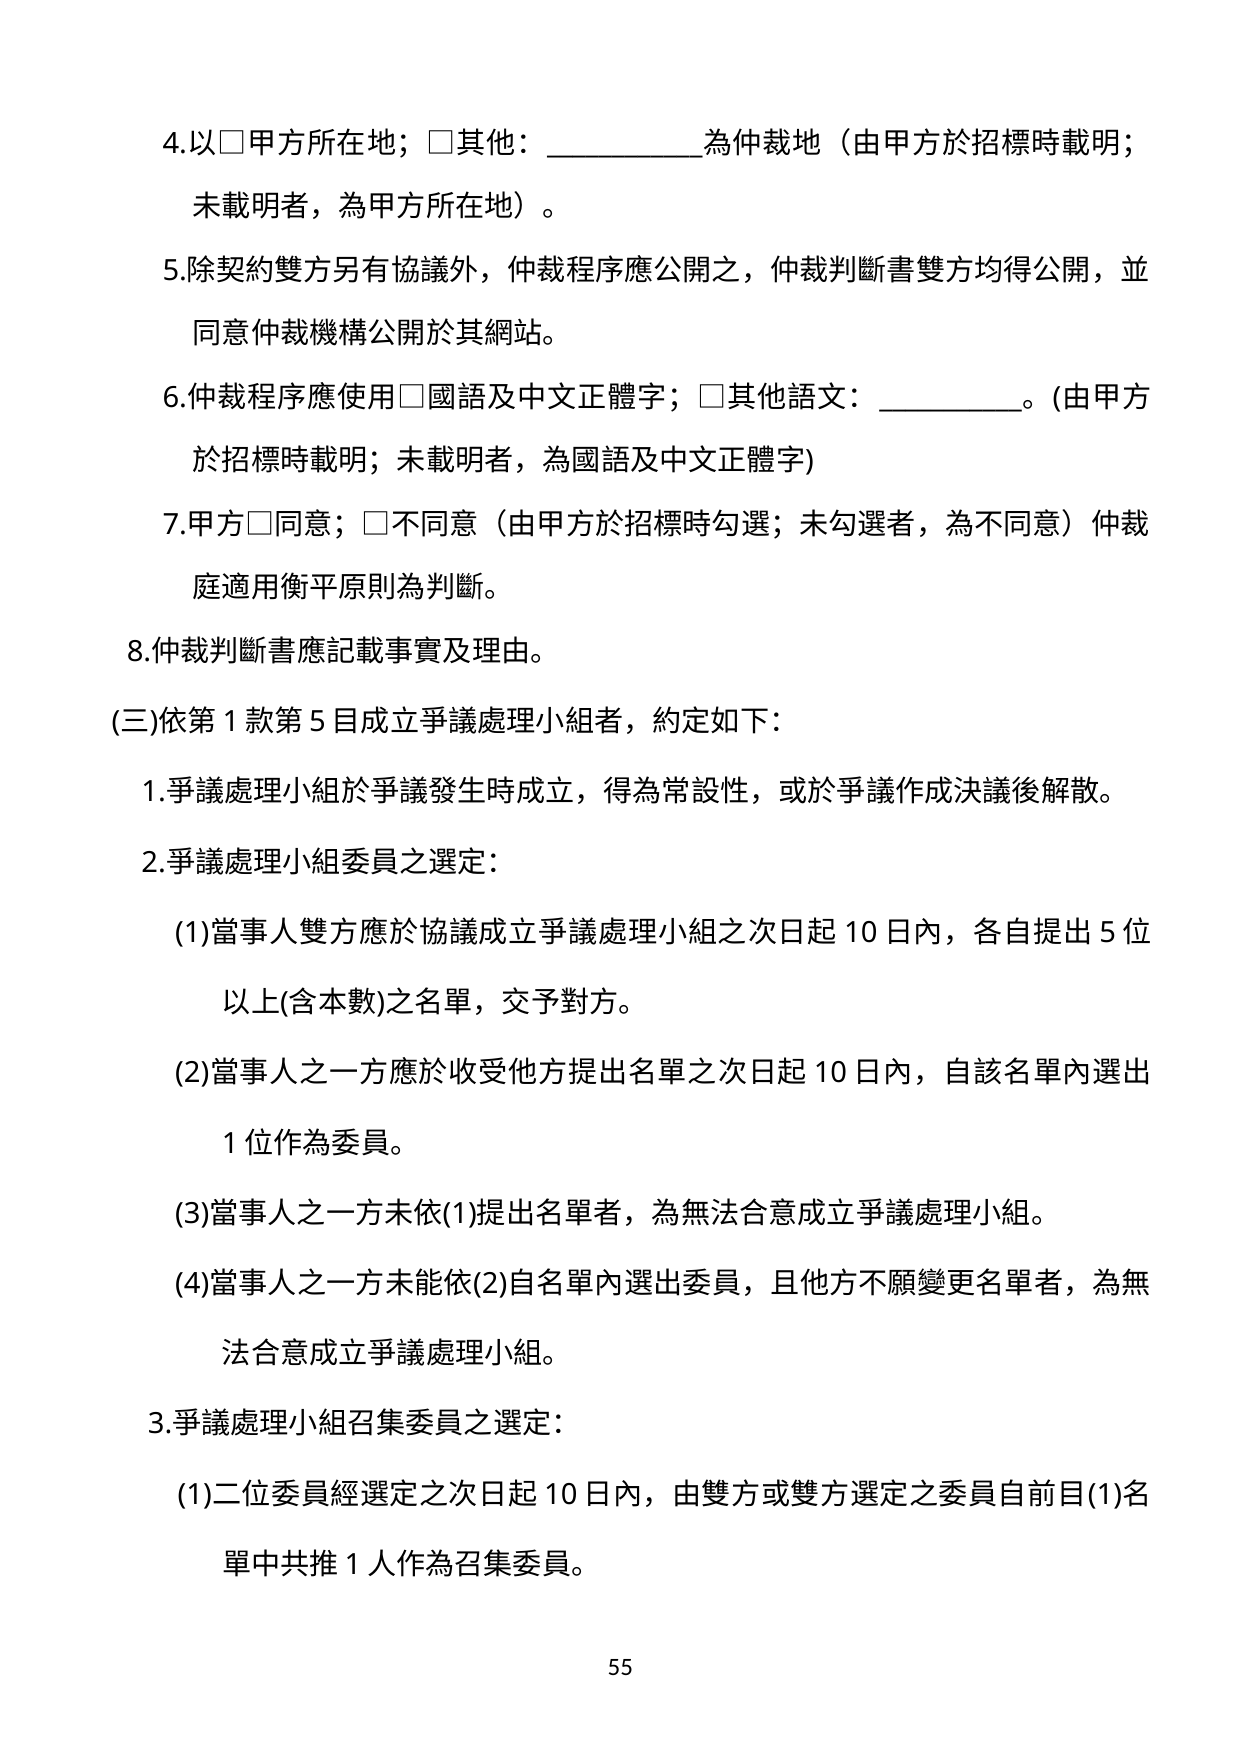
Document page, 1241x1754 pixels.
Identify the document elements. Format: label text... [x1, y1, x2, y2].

text 6.仲裁程序應使用□國語及中文正體字；□其他語文：___________。(由甲方於招標時載明；未載明者，為國語及中文正體字) [162, 373, 1152, 479]
text (1)二位委員經選定之次日起10日內，由雙方或雙方選定之委員自前目(1)名單中共推1人作為召集委員。 [177, 1470, 1152, 1583]
text (2)當事人之一方應於收受他方提出名單之次日起10日內，自該名單內選出1位作為委員。 [175, 1049, 1152, 1162]
text 4.以□甲方所在地；□其他：____________為仲裁地（由甲方於招標時載明；未載明者，為甲方所在地）。 [162, 119, 1152, 225]
text 7.甲方□同意；□不同意（由甲方於招標時勾選；未勾選者，為不同意）仲裁庭適用衡平原則為判斷。 [162, 500, 1152, 606]
text 2.爭議處理小組委員之選定： [134, 838, 1152, 881]
text (三)依第1款第5目成立爭議處理小組者，約定如下： [104, 697, 1152, 740]
text 8.仲裁判斷書應記載事實及理由。 [89, 627, 1149, 669]
text 1.爭議處理小組於爭議發生時成立，得為常設性，或於爭議作成決議後解散。 [134, 768, 1152, 810]
text 5.除契約雙方另有協議外，仲裁程序應公開之，仲裁判斷書雙方均得公開，並同意仲裁機構公開於其網站。 [162, 246, 1152, 352]
text (1)當事人雙方應於協議成立爭議處理小組之次日起10日內，各自提出5位以上(含本數)之名單，交予對方。 [175, 908, 1152, 1021]
text 3.爭議處理小組召集委員之選定： [148, 1400, 1152, 1442]
text (3)當事人之一方未依(1)提出名單者，為無法合意成立爭議處理小組。 [175, 1189, 1152, 1232]
text (4)當事人之一方未能依(2)自名單內選出委員，且他方不願變更名單者，為無法合意成立爭議處理小組。 [175, 1260, 1152, 1372]
